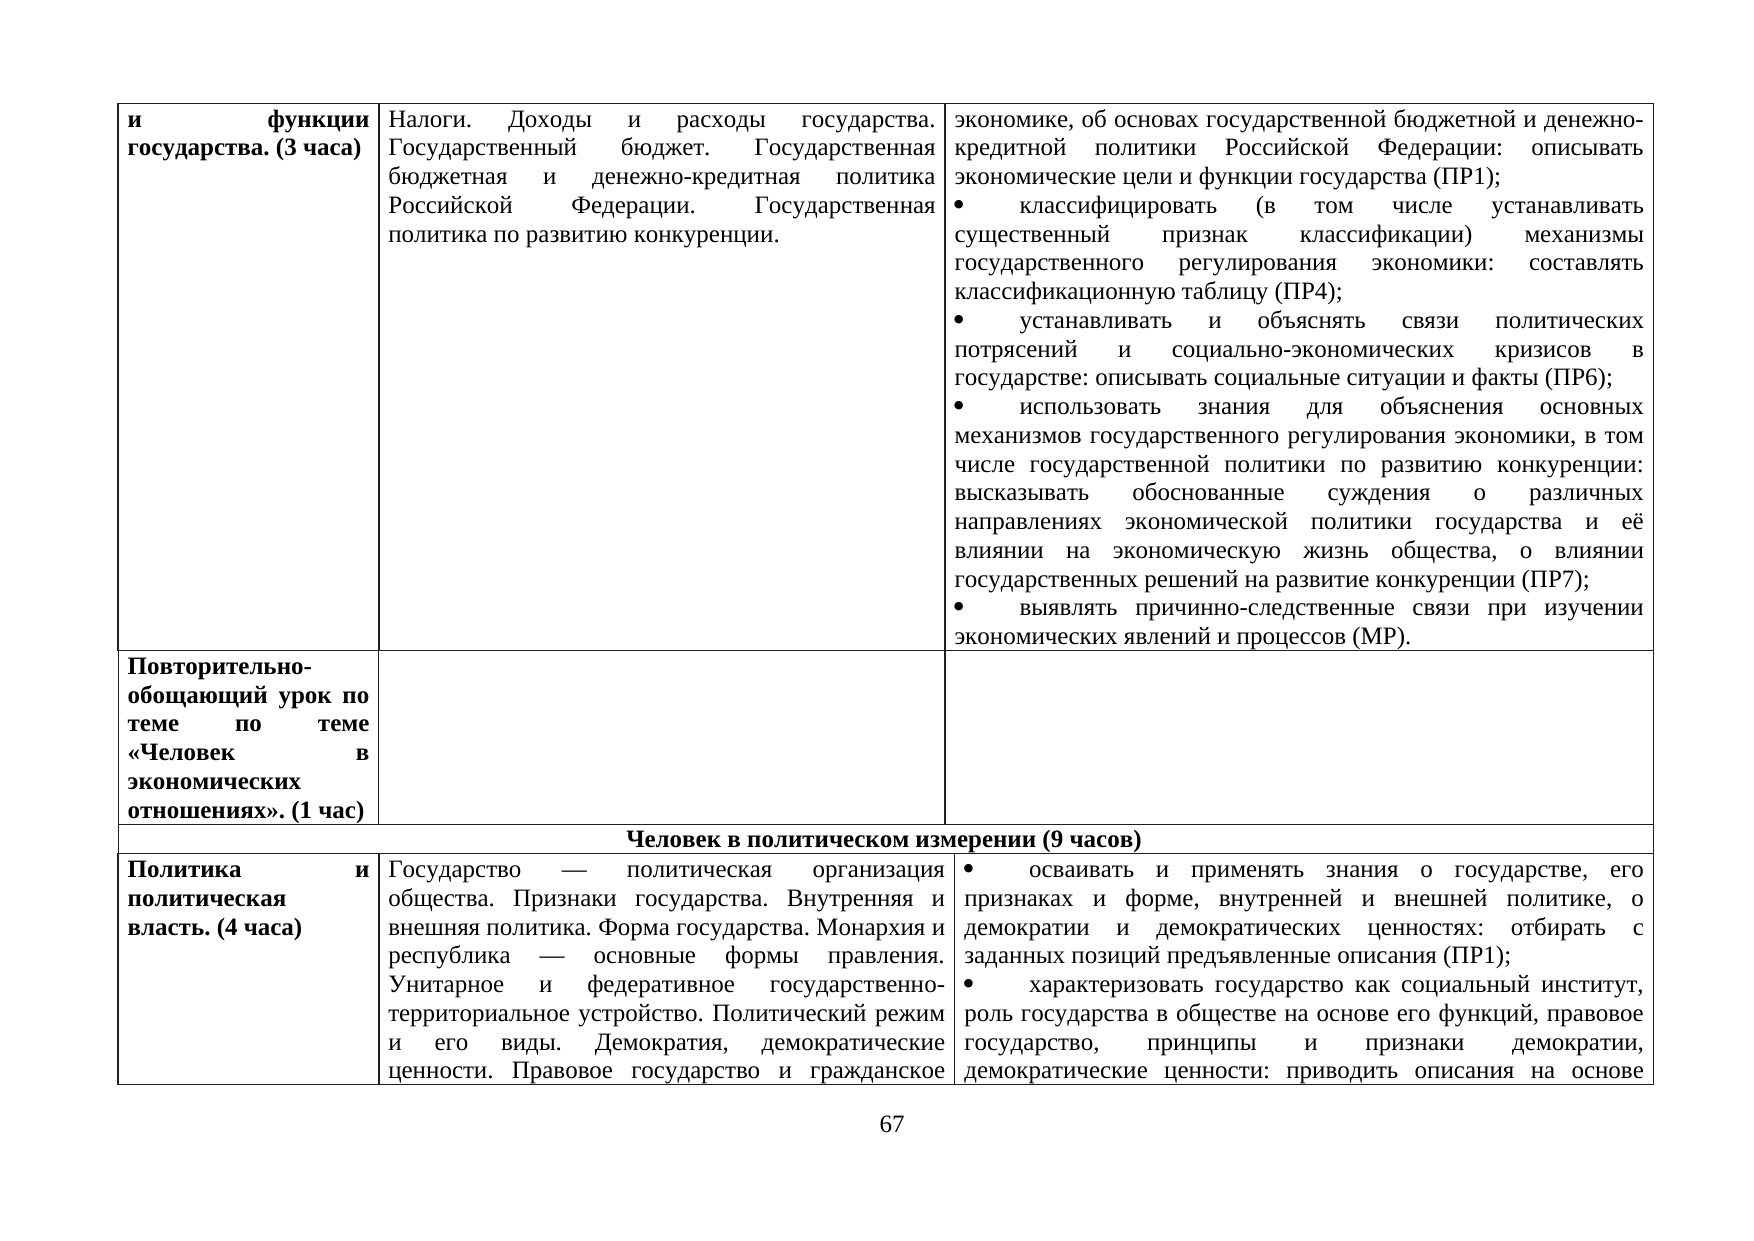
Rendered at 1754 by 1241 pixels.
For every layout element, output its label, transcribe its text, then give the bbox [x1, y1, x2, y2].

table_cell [955, 854, 1653, 1084]
table_cell [379, 651, 944, 823]
table_cell Человек в политическом измерении (9 часов) [119, 825, 1653, 853]
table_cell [119, 104, 378, 650]
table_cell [380, 104, 944, 650]
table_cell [119, 854, 378, 1084]
table_cell [946, 651, 1653, 823]
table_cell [946, 104, 1653, 650]
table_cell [380, 854, 954, 1084]
table_cell Повторительно-обощающий урок по теме по теме «Человек в экономических отношениях». (1 час) [119, 651, 378, 823]
